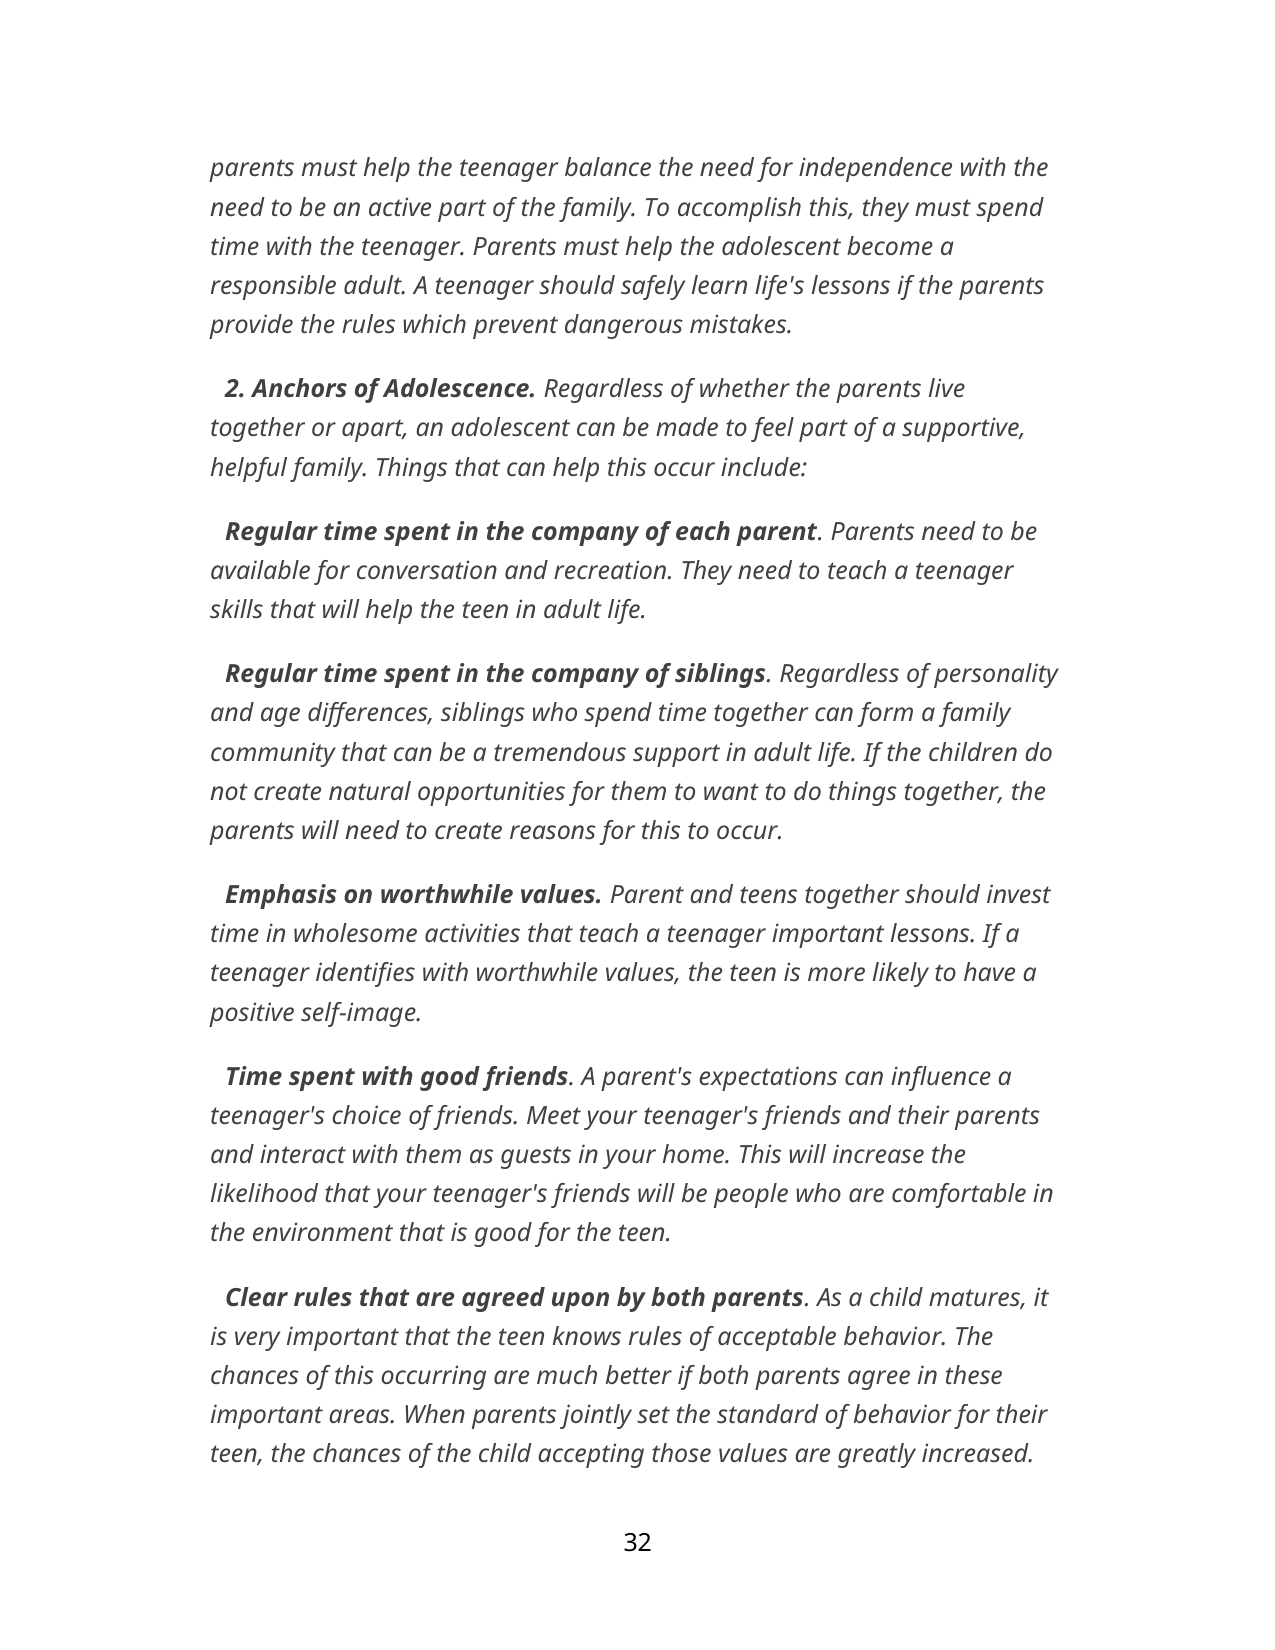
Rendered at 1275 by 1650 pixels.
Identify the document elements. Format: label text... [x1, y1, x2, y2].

text Regular time spent in the company of siblings. Regardless of personality and age differences, siblings who spend time together can form a family community that can be a tremendous support in adult life. If the children do not create natural opportunities for them to want to do things together, the parents will need to create reasons for this to occur. [210, 656, 1065, 847]
text 2. Anchors of Adolescence. Regardless of whether the parents live together or apart, an adolescent can be made to feel part of a supportive, helpful family. Things that can help this occur include: [210, 371, 1065, 483]
text Time spent with good friends. A parent's expectations can influence a teenager's choice of friends. Meet your teenager's friends and their parents and interact with them as guests in your home. This will increase the likelihood that your teenager's friends will be people who are comfortable in the environment that is good for the teen. [210, 1058, 1065, 1249]
text Clear rules that are agreed upon by both parents. As a child matures, it is very important that the teen knows rules of acceptable behavior. The chances of this occurring are much better if both parents agree in these important areas. When parents jointly set the standard of behavior for their teen, the chances of the child accepting those values are greatly increased. [210, 1279, 1065, 1470]
text Regular time spent in the company of each parent. Parents need to be available for conversation and recreation. They need to teach a teenager skills that will help the teen in adult life. [210, 513, 1065, 626]
text Emphasis on worthwhile values. Parent and teens together should invest time in wholesome activities that teach a teenager important lessons. If a teenager identifies with worthwhile values, the teen is more likely to have a positive self-image. [210, 877, 1065, 1028]
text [210, 150, 1065, 341]
